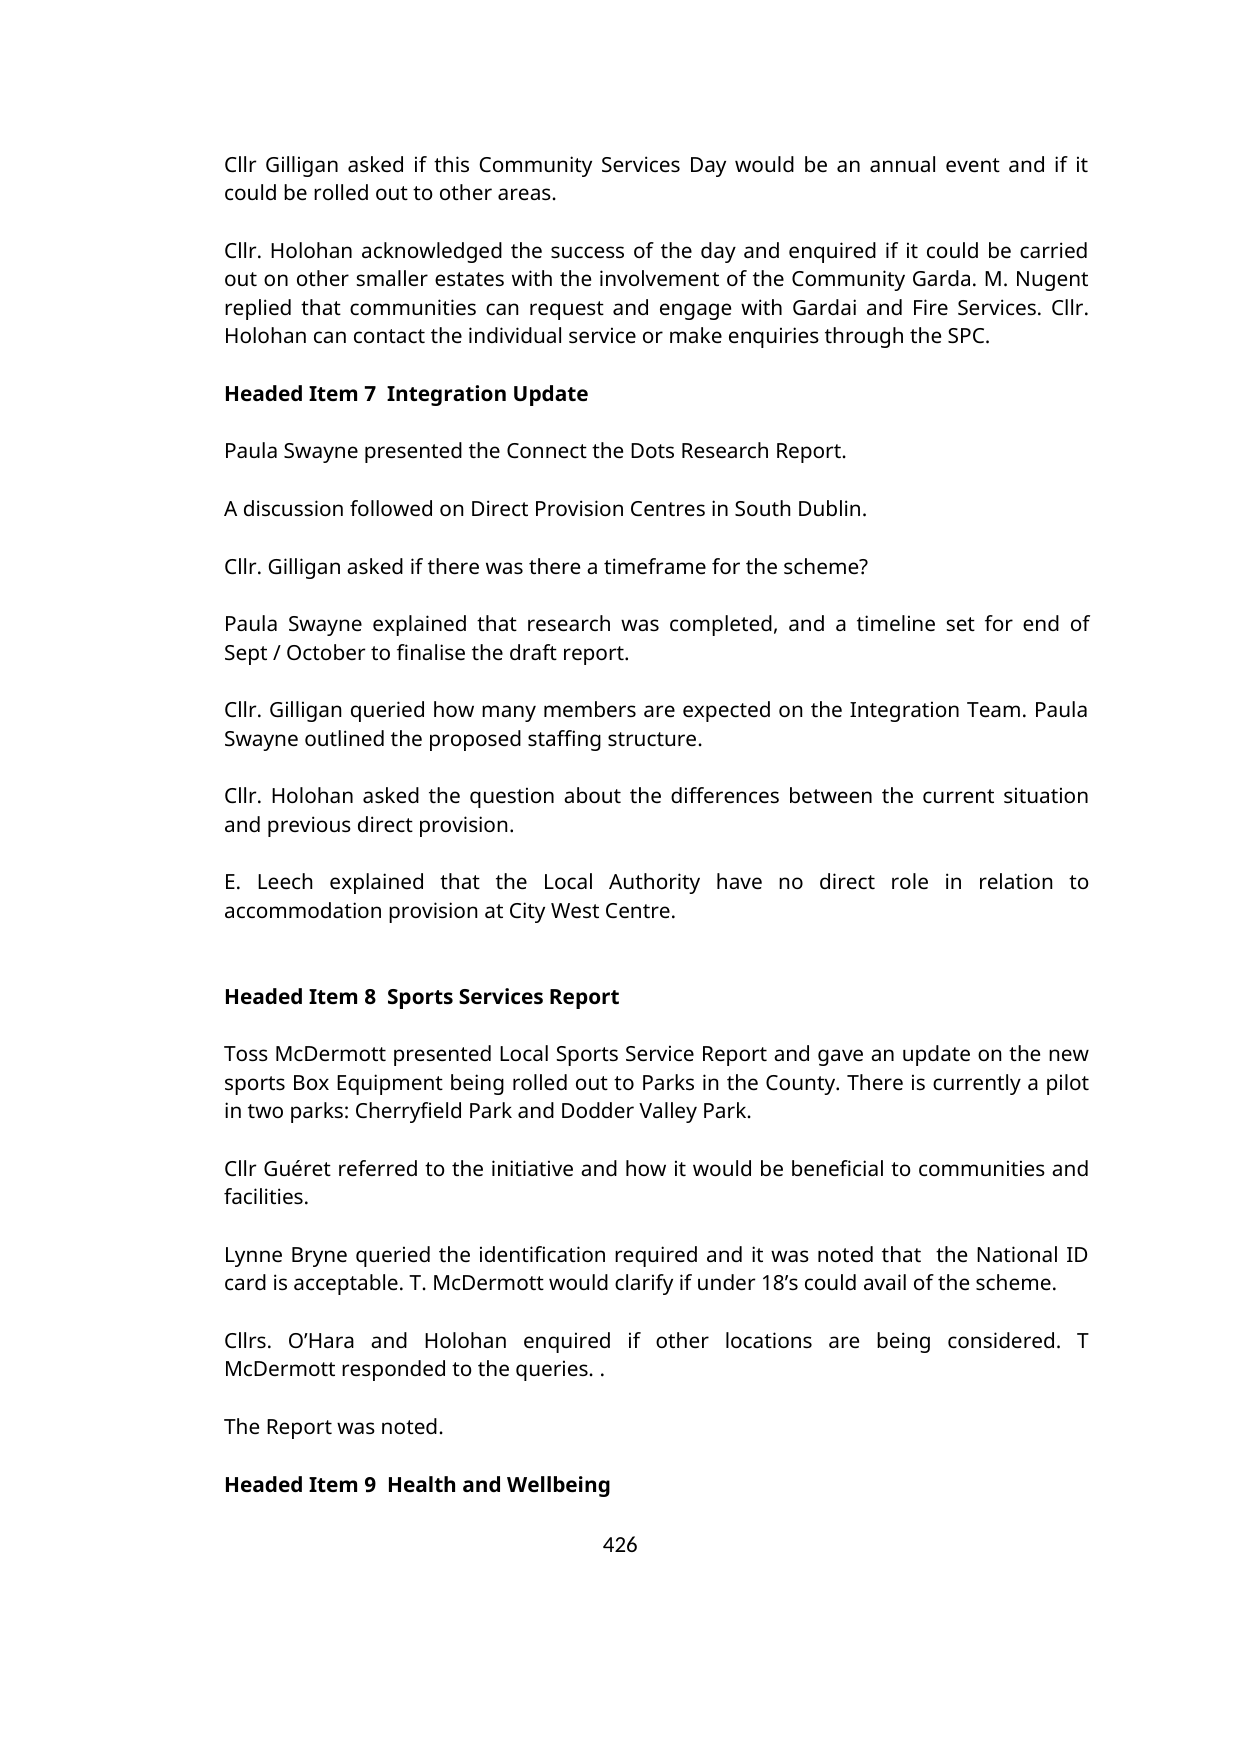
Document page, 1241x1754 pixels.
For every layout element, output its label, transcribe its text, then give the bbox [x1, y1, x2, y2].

text The Report was noted. [224, 1412, 1090, 1441]
text Cllr. Holohan asked the question about the differences between the current situation and previous direct provision. [224, 781, 1090, 838]
text Lynne Bryne queried the identification required and it was noted that the National ID card is acceptable. T. McDermott would clarify if under 18’s could avail of the scheme. [224, 1240, 1090, 1297]
text Cllrs. O’Hara and Holohan enquired if other locations are being considered. T McDermott responded to the queries. . [224, 1326, 1090, 1383]
text Toss McDermott presented Local Sports Service Report and gave an update on the new sports Box Equipment being rolled out to Parks in the County. There is currently a pilot in two parks: Cherryfield Park and Dodder Valley Park. [224, 1039, 1090, 1125]
text A discussion followed on Direct Provision Centres in South Dublin. [224, 494, 1090, 523]
text Cllr. Gilligan asked if there was there a timeframe for the scheme? [224, 552, 1090, 580]
text E. Leech explained that the Local Authority have no direct role in relation to accommodation provision at City West Centre. [224, 867, 1090, 924]
text Headed Item 8 Sports Services Report [224, 953, 1090, 1010]
text Cllr. Holohan acknowledged the success of the day and enquired if it could be carried out on other smaller estates with the involvement of the Community Garda. M. Nugent replied that communities can request and engage with Gardai and Fire Services. Cllr. Holohan can contact the individual service or make enquiries through the SPC. [224, 236, 1090, 350]
text Cllr Gilligan asked if this Community Services Day would be an annual event and if it could be rolled out to other areas. [224, 150, 1090, 207]
text Headed Item 7 Integration Update [224, 379, 1090, 407]
text Cllr. Gilligan queried how many members are expected on the Integration Team. Paula Swayne outlined the proposed staffing structure. [224, 695, 1090, 752]
text Paula Swayne explained that research was completed, and a timeline set for end of Sept / October to finalise the draft report. [224, 609, 1090, 666]
text Paula Swayne presented the Connect the Dots Research Report. [224, 437, 1090, 465]
text Cllr Guéret referred to the initiative and how it would be beneficial to communities and facilities. [224, 1154, 1090, 1211]
text Headed Item 9 Health and Wellbeing [224, 1470, 1090, 1498]
